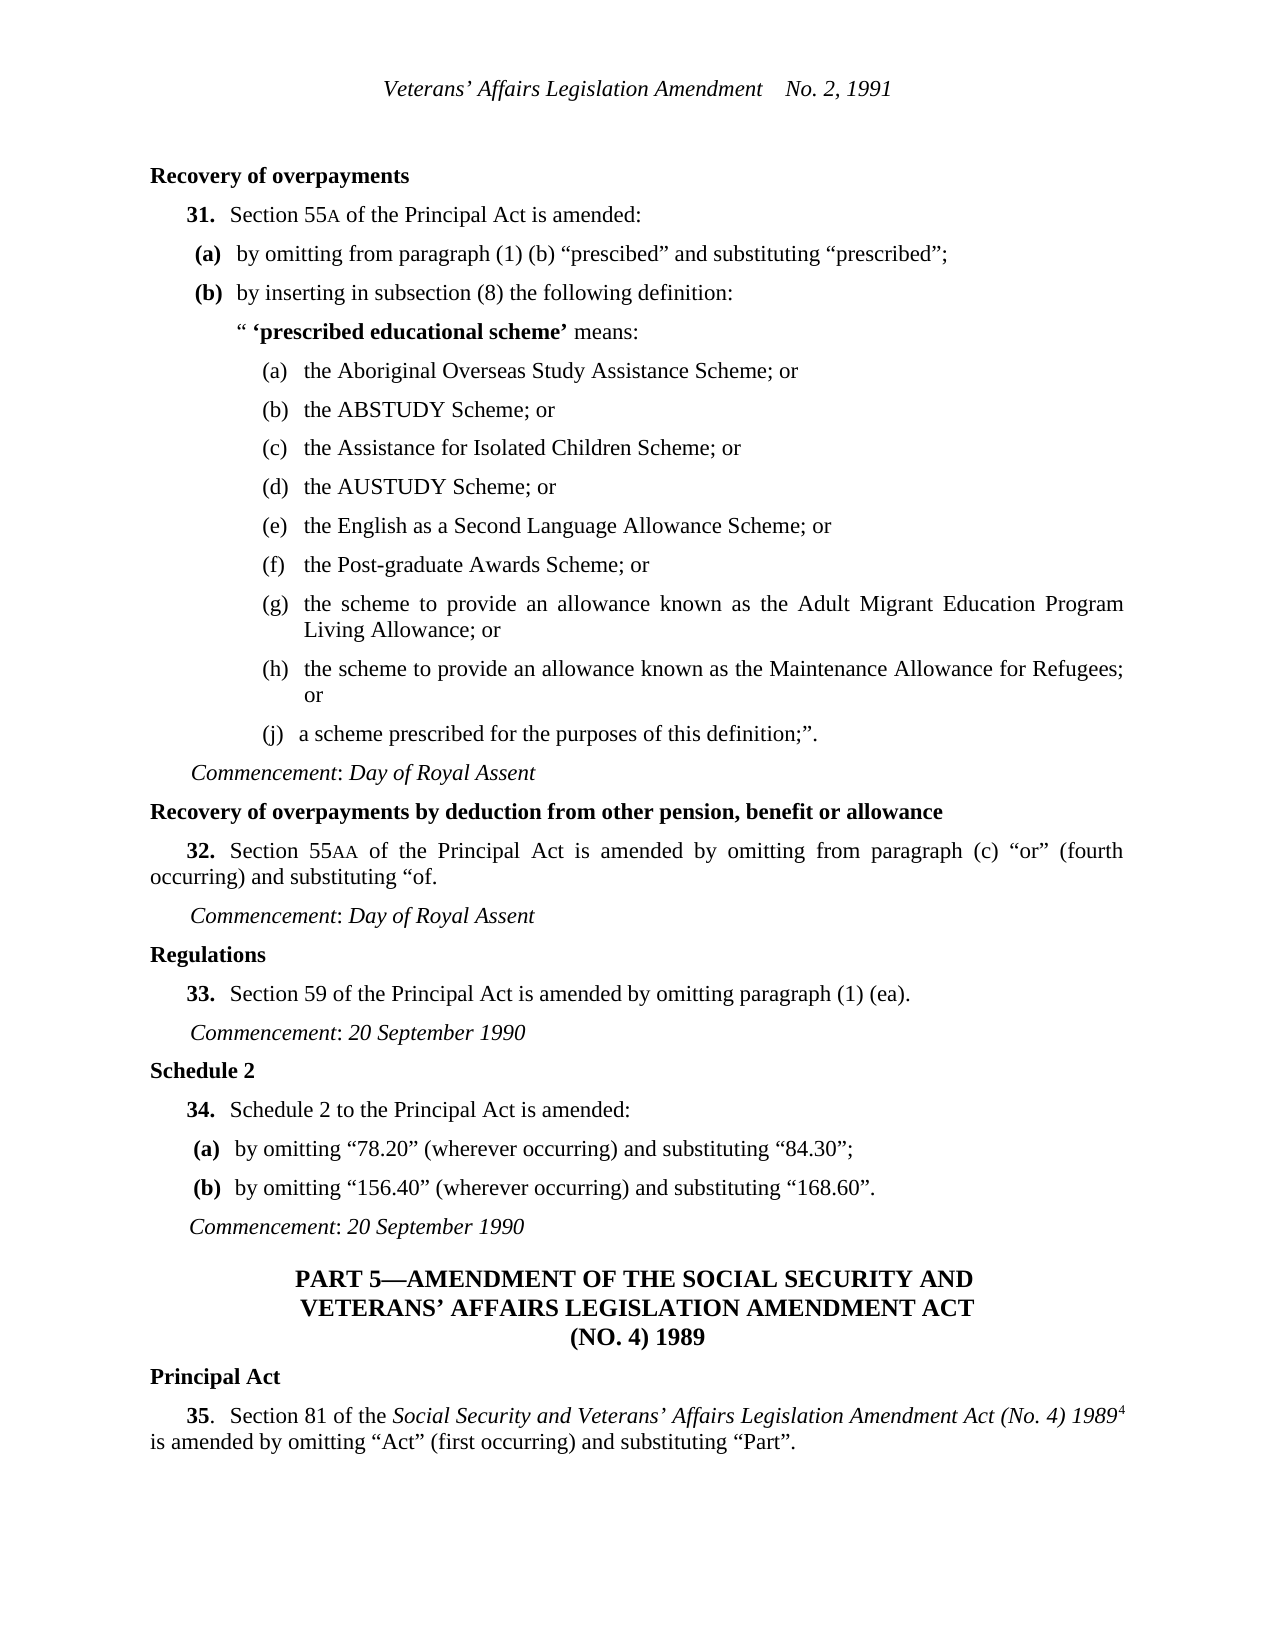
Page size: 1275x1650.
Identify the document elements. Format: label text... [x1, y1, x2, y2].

text (a) by omitting from paragraph (1) (b) “prescibed” and substituting “prescribed”; [194, 240, 1125, 267]
text (b) by inserting in subsection (8) the following definition: [194, 279, 1125, 305]
text (a) the Aboriginal Overseas Study Assistance Scheme; or [262, 357, 1125, 383]
text Regulations [150, 941, 1125, 967]
text 32. Section 55aa of the Principal Act is amended by omitting from paragraph (c) “or” (fourth occurring) and substituting “of. [150, 837, 1125, 889]
text (a) by omitting “78.20” (wherever occurring) and substituting “84.30”; [193, 1135, 1125, 1162]
text Commencement: Day of Royal Assent [191, 759, 1125, 786]
text (f) the Post-graduate Awards Scheme; or [262, 551, 1125, 577]
text Recovery of overpayments by deduction from other pension, benefit or allowance [150, 798, 1125, 824]
text (b) by omitting “156.40” (wherever occurring) and substituting “168.60”. [193, 1174, 1125, 1200]
text 31. Section 55a of the Principal Act is amended: [186, 201, 1125, 228]
text “ ‘prescribed educational scheme’ means: [236, 318, 1125, 344]
text Commencement: 20 September 1990 [190, 1019, 1125, 1045]
text (c) the Assistance for Isolated Children Scheme; or [262, 434, 1125, 461]
text 35. Section 81 of the Social Security and Veterans’ Affairs Legislation Amendment Act (No. 4) 19894 is amended by omitting “Act” (first occurring) and substituting “Part”. [150, 1402, 1125, 1454]
text Recovery of overpayments [150, 162, 1125, 189]
text Commencement: Day of Royal Assent [190, 902, 1125, 928]
text (e) the English as a Second Language Allowance Scheme; or [262, 512, 1125, 538]
text 34. Schedule 2 to the Principal Act is amended: [186, 1096, 1125, 1123]
text (d) the AUSTUDY Scheme; or [262, 473, 1125, 500]
text (h) the scheme to provide an allowance known as the Maintenance Allowance for Refugees; or [262, 655, 1125, 708]
text (g) the scheme to provide an allowance known as the Adult Migrant Education Program Living Allowance; or [262, 590, 1125, 643]
text 33. Section 59 of the Principal Act is amended by omitting paragraph (1) (ea). [150, 980, 1125, 1006]
text PART 5—AMENDMENT OF THE SOCIAL SECURITY AND VETERANS’ AFFAIRS LEGISLATION AMENDMENT ACT (NO. 4) 1989 [150, 1264, 1125, 1351]
text (b) the ABSTUDY Scheme; or [262, 396, 1125, 422]
text (j) a scheme prescribed for the purposes of this definition;”. [262, 720, 1125, 747]
text Principal Act [150, 1363, 1125, 1389]
text Commencement: 20 September 1990 [189, 1213, 1125, 1239]
text Schedule 2 [150, 1057, 1125, 1084]
